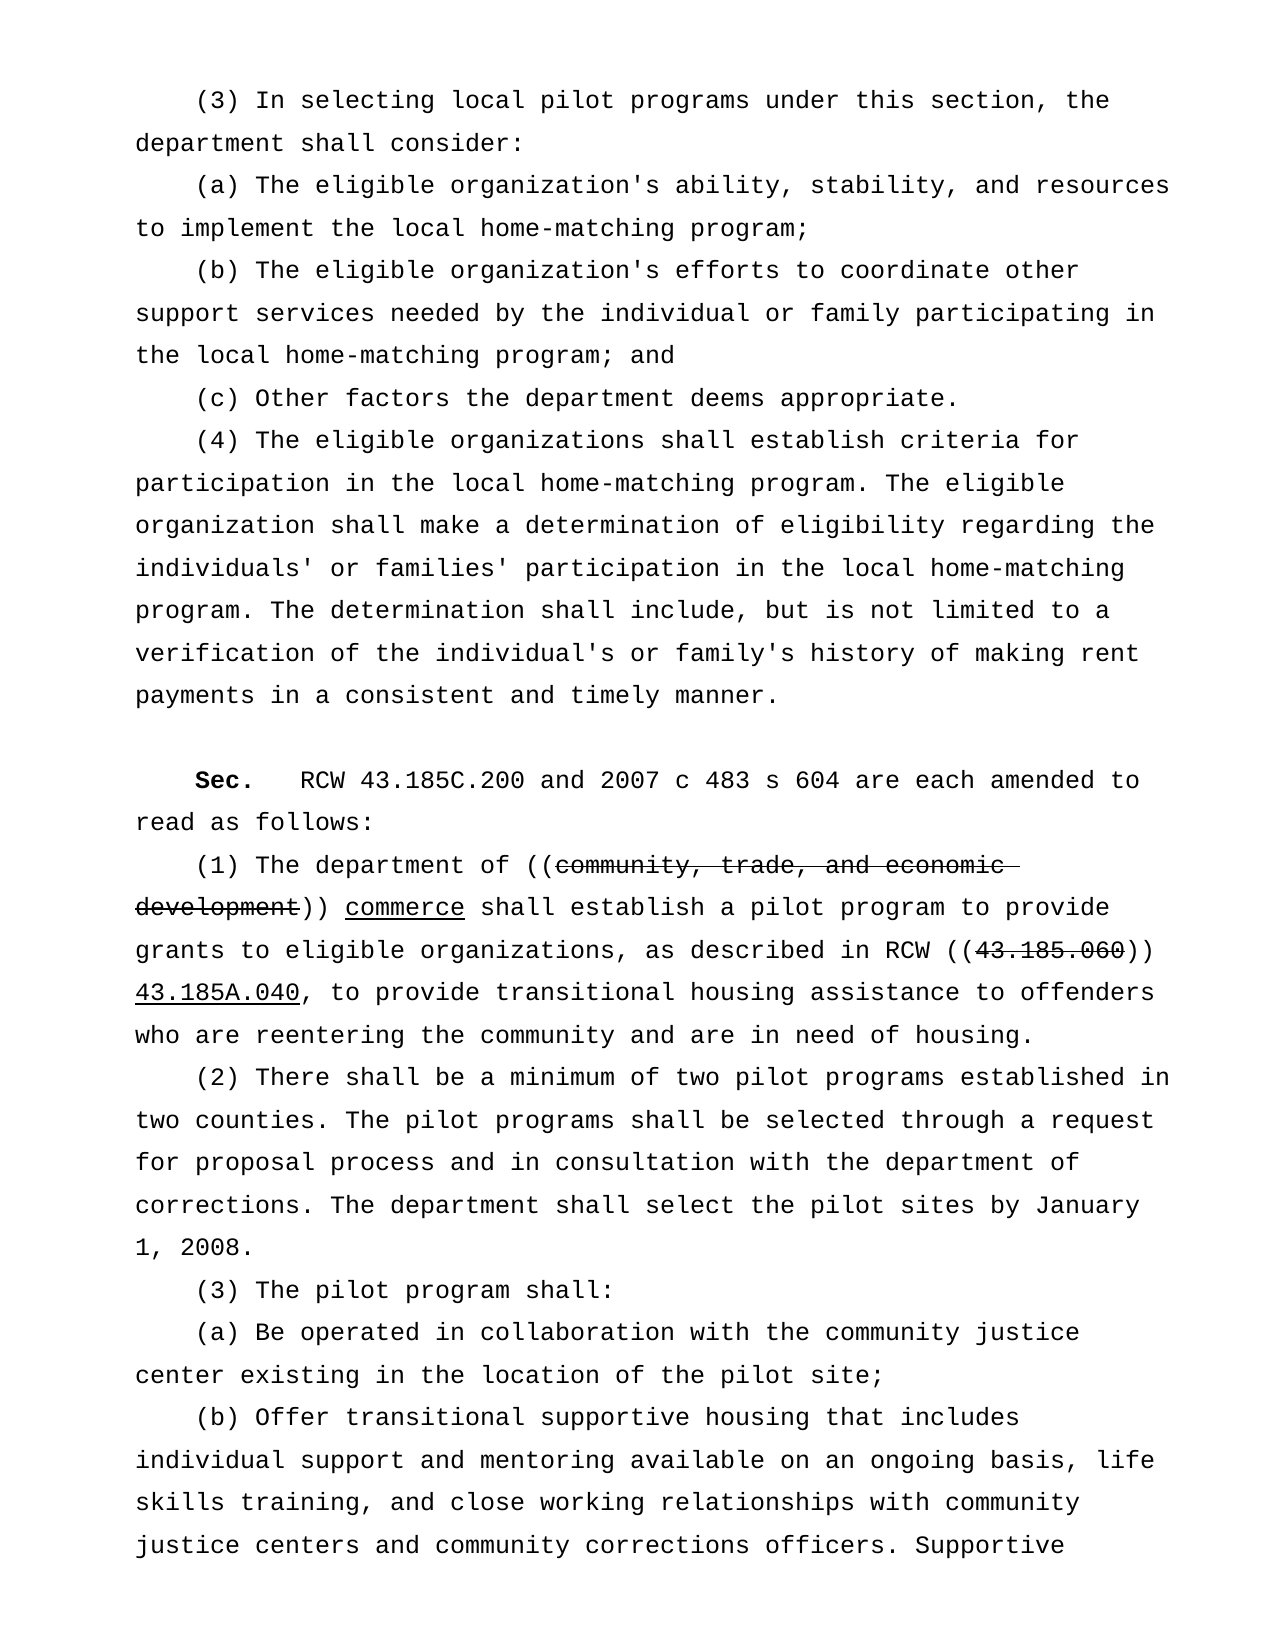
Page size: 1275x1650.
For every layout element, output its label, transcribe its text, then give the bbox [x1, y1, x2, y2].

text (2) There shall be a minimum of two pilot programs established in two counties. The pilot programs shall be selected through a request for proposal process and in consultation with the department of corrections. The department shall select the pilot sites by January 1, 2008. [135, 1052, 1170, 1264]
text (b) The eligible organization's efforts to coordinate other support services needed by the individual or family participating in the local home-matching program; and [135, 245, 1170, 372]
text (3) The pilot program shall: [135, 1264, 1170, 1307]
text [135, 1392, 1170, 1562]
text (a) Be operated in collaboration with the community justice center existing in the location of the pilot site; [135, 1307, 1170, 1392]
text Sec. RCW 43.185C.200 and 2007 c 483 s 604 are each amended to read as follows: [135, 754, 1170, 839]
text (c) Other factors the department deems appropriate. [135, 372, 1170, 415]
text (a) The eligible organization's ability, stability, and resources to implement the local home-matching program; [135, 160, 1170, 245]
text (1) The department of ((community, trade, and economic development)) commerce shall establish a pilot program to provide grants to eligible organizations, as described in RCW ((43.185.060)) 43.185A.040, to provide transitional housing assistance to offenders who are reentering the community and are in need of housing. [135, 839, 1170, 1052]
text (4) The eligible organizations shall establish criteria for participation in the local home-matching program. The eligible organization shall make a determination of eligibility regarding the individuals' or families' participation in the local home-matching program. The determination shall include, but is not limited to a verification of the individual's or family's history of making rent payments in a consistent and timely manner. [135, 415, 1170, 712]
text (3) In selecting local pilot programs under this section, the department shall consider: [135, 75, 1170, 160]
